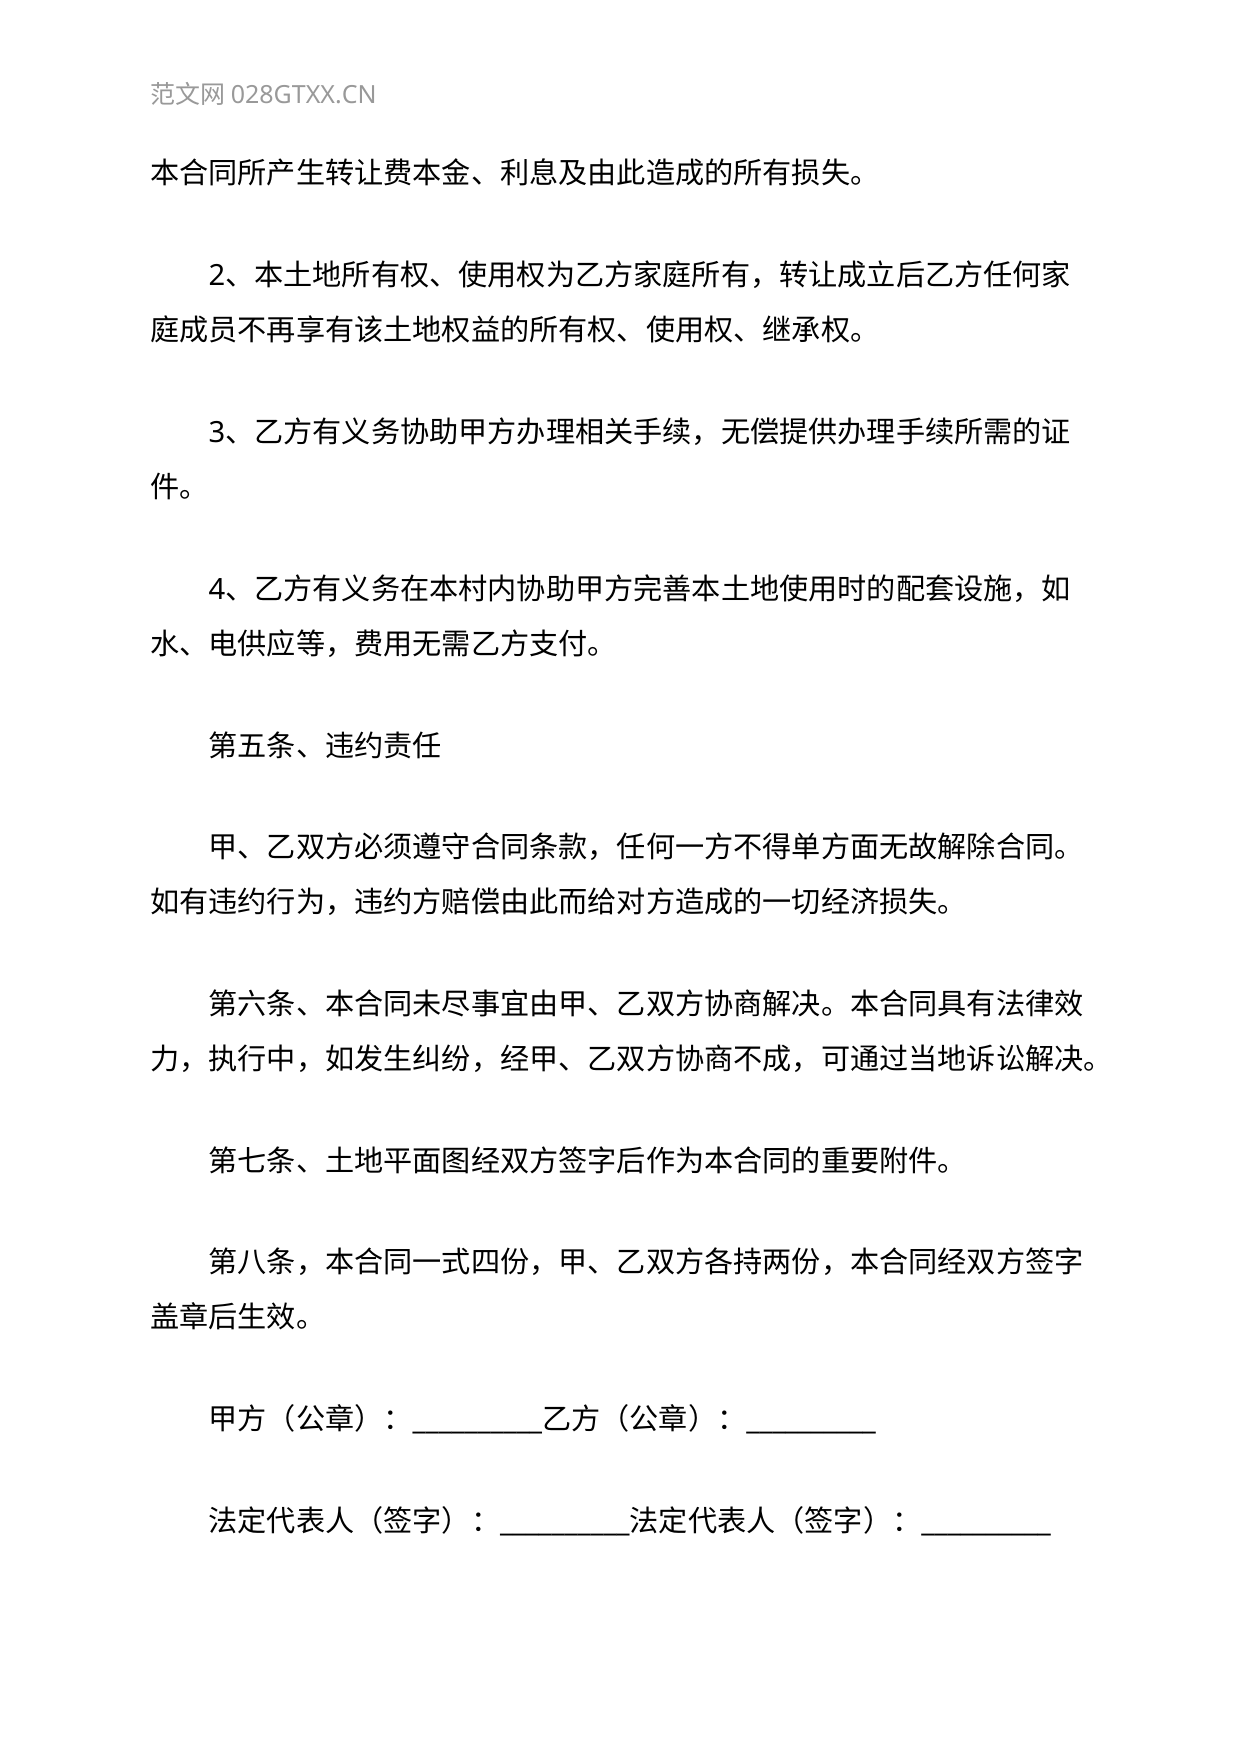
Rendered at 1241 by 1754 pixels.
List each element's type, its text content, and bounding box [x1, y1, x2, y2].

text 第五条、违约责任 [150, 722, 1090, 764]
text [150, 150, 1090, 192]
text 第八条，本合同一式四份，甲、乙双方各持两份，本合同经双方签字盖章后生效。 [150, 1239, 1090, 1336]
text 甲、乙双方必须遵守合同条款，任何一方不得单方面无故解除合同。如有违约行为，违约方赔偿由此而给对方造成的一切经济损失。 [150, 824, 1090, 921]
text 第六条、本合同未尽事宜由甲、乙双方协商解决。本合同具有法律效力，执行中，如发生纠纷，经甲、乙双方协商不成，可通过当地诉讼解决。 [150, 981, 1090, 1078]
text 甲方（公章）：__________乙方（公章）：__________ [150, 1396, 1090, 1438]
text 第七条、土地平面图经双方签字后作为本合同的重要附件。 [150, 1137, 1090, 1179]
text 4、乙方有义务在本村内协助甲方完善本土地使用时的配套设施，如水、电供应等，费用无需乙方支付。 [150, 565, 1090, 663]
text 3、乙方有义务协助甲方办理相关手续，无偿提供办理手续所需的证件。 [150, 408, 1090, 506]
text 法定代表人（签字）：__________法定代表人（签字）：__________ [150, 1498, 1090, 1540]
text 2、本土地所有权、使用权为乙方家庭所有，转让成立后乙方任何家庭成员不再享有该土地权益的所有权、使用权、继承权。 [150, 252, 1090, 349]
